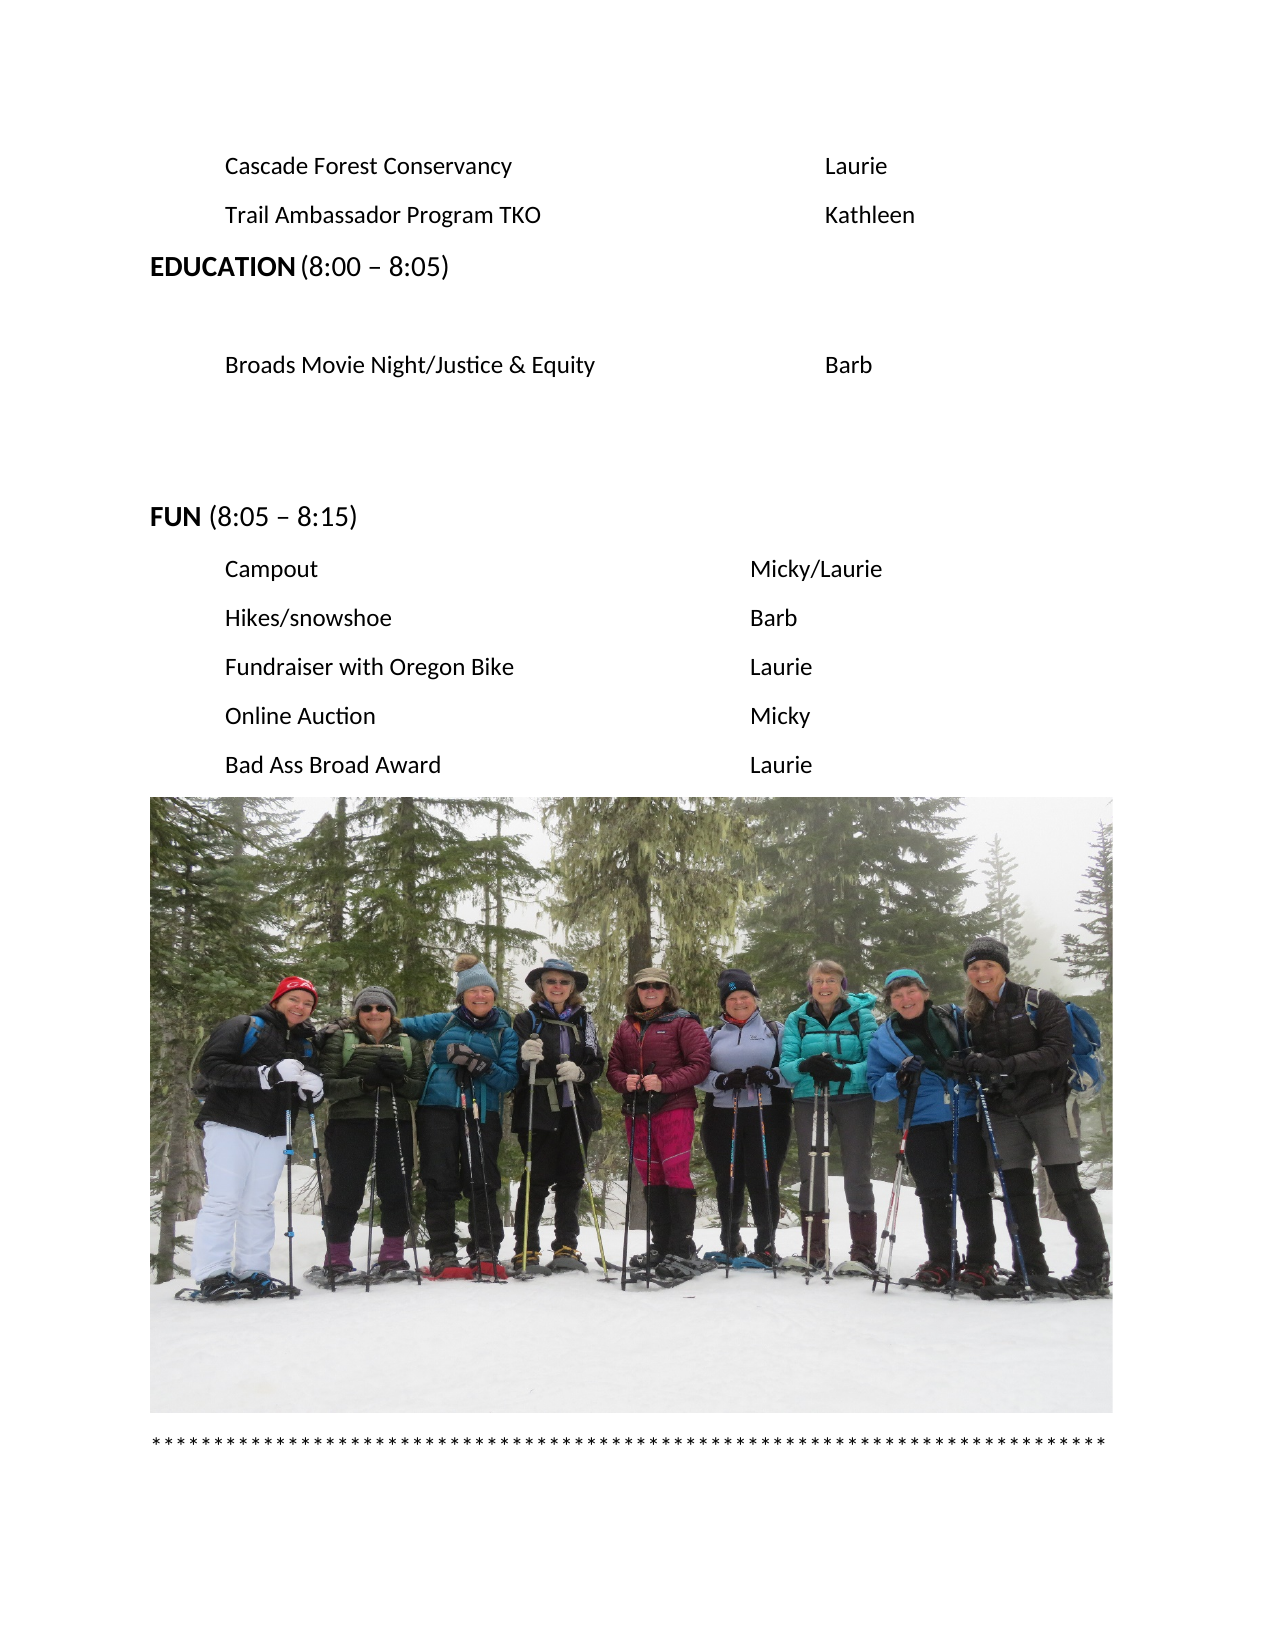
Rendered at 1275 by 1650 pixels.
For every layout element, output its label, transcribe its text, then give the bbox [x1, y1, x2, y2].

text Campout Micky/Laurie [150, 553, 1125, 583]
picture [150, 797, 1113, 1413]
text Broads Movie Night/Justice & Equity Barb [150, 349, 1125, 379]
text Bad Ass Broad Award Laurie [150, 749, 1125, 779]
text EDUCATION (8:00 – 8:05) [150, 248, 1125, 283]
text Online Auction Micky [150, 700, 1125, 730]
text ***************************************************************************** [150, 1431, 1125, 1462]
text Cascade Forest Conservancy Laurie [150, 150, 1125, 181]
text Hikes/snowshoe Barb [150, 602, 1125, 632]
text FUN (8:05 – 8:15) [150, 498, 1125, 534]
text Trail Ambassador Program TKO Kathleen [150, 199, 1125, 229]
text Fundraiser with Oregon Bike Laurie [150, 651, 1125, 681]
